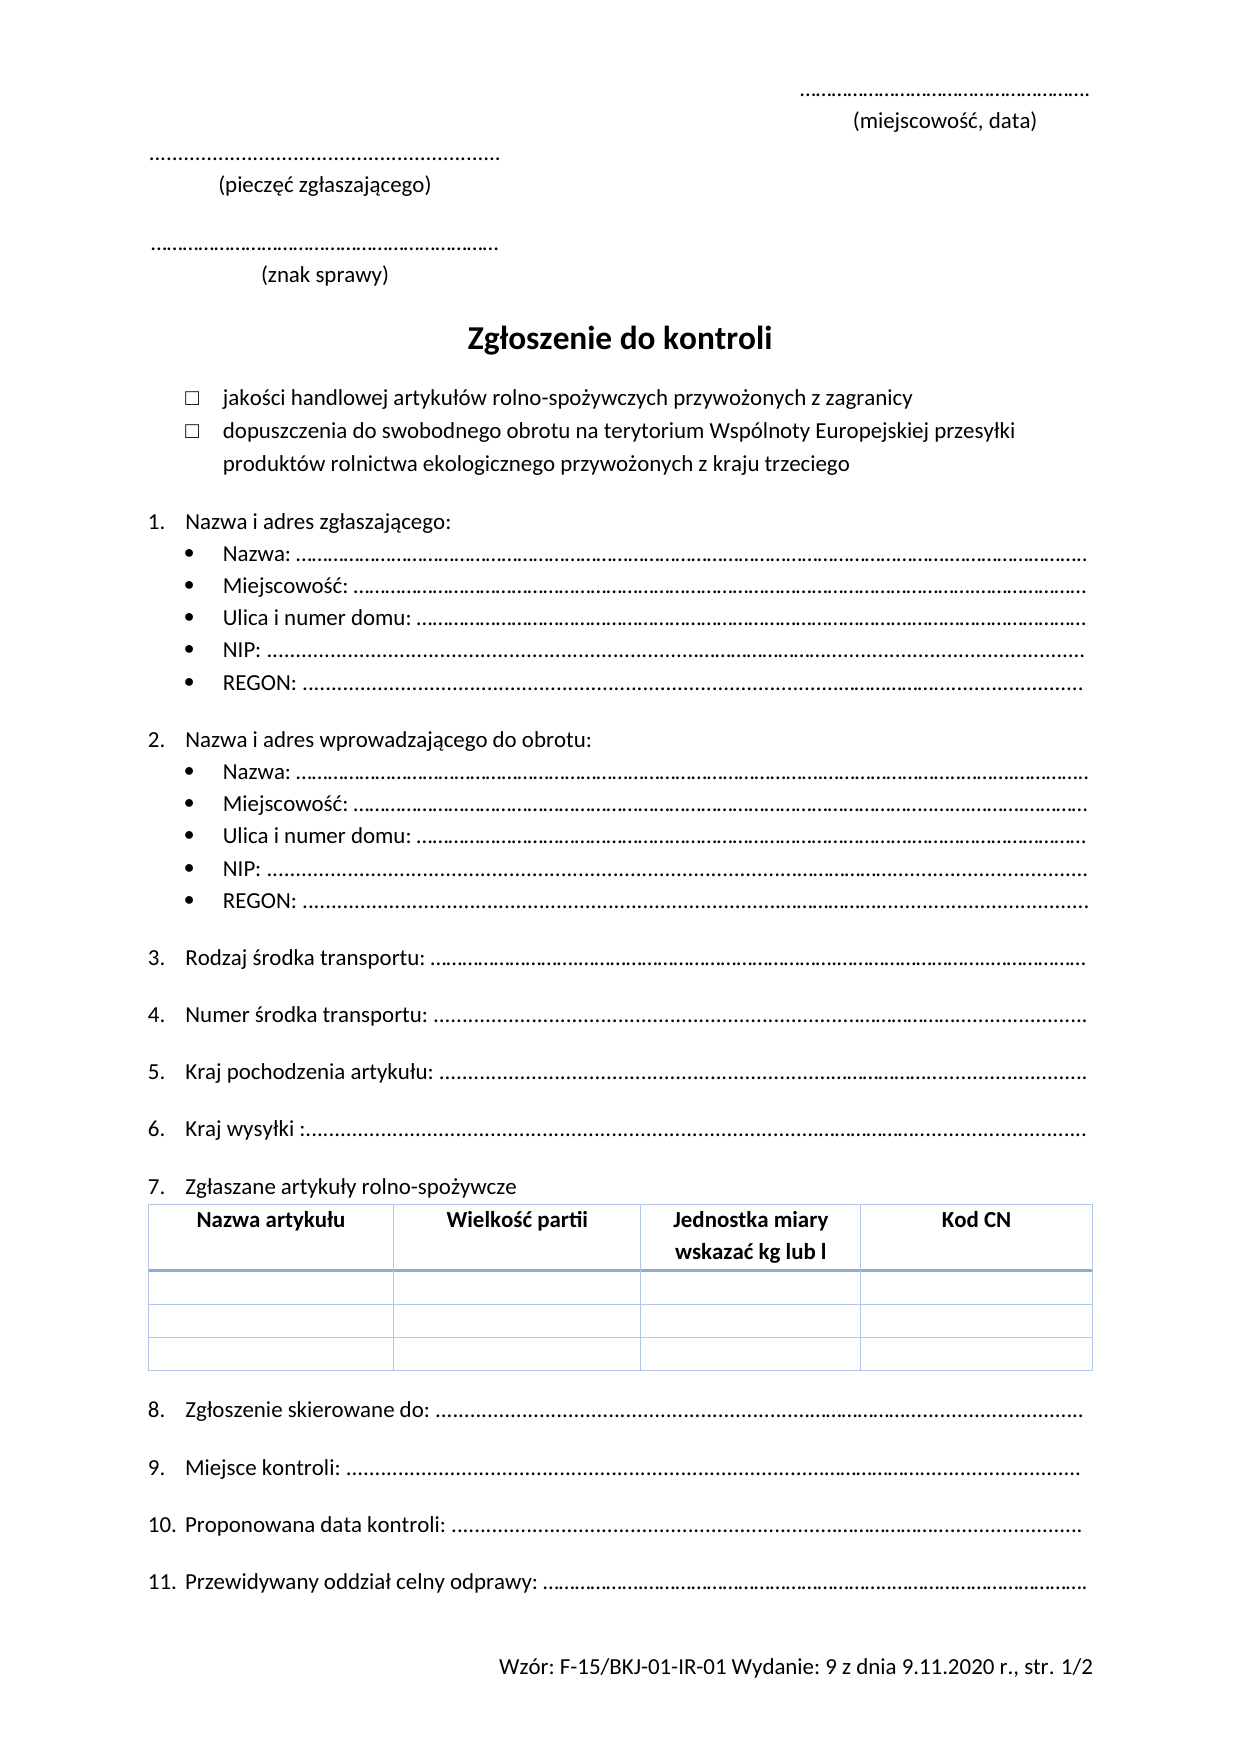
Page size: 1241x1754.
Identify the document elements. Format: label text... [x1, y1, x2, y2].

list Przewidywany oddział celny odprawy: ……………….………………………………………..………………………………. [148, 1567, 1093, 1595]
list NIP: ...........................................................................……………………............................................. [185, 636, 1093, 663]
list REGON: ...................................................................................………………..................................... [185, 886, 1093, 914]
list Proponowana data kontroli: ...................................................................……………….......................... [148, 1510, 1093, 1538]
list REGON: .............................................................................................……………….......................... [185, 668, 1093, 696]
table_header Wielkość partii [394, 1205, 640, 1269]
list Kraj wysyłki :.........................................................................................……………….............................. [148, 1114, 1093, 1143]
table_cell [861, 1305, 1092, 1337]
list Nazwa i adres zgłaszającego: [148, 507, 1093, 535]
table_cell [861, 1272, 1092, 1304]
table_header Kod CN [861, 1205, 1092, 1269]
table_cell [641, 1338, 860, 1369]
table_cell [149, 1272, 393, 1304]
table_cell [394, 1305, 640, 1337]
list NIP: ............................................................................................……………….................................. [185, 854, 1093, 882]
table_cell [641, 1272, 860, 1304]
list Kraj pochodzenia artykułu: ....................................................................………………............................ [148, 1057, 1093, 1085]
list Miejsce kontroli: ...................................................................................………………............................ [148, 1453, 1093, 1481]
table_cell [394, 1272, 640, 1304]
table_cell [861, 1338, 1092, 1369]
list dopuszczenia do swobodnego obrotu na terytorium Wspólnoty Europejskiej przesyłki produktów rolnictwa ekologicznego przywożonych z kraju trzeciego [185, 416, 1093, 478]
list Miejscowość: ………………………………………………………………………………………………..…….……….………… [185, 789, 1093, 817]
subtitle Zgłoszenie do kontroli [148, 317, 1093, 358]
list Ulica i numer domu: ………………………………………………………………………………….…………………………… [185, 603, 1093, 631]
list Nazwa i adres wprowadzającego do obrotu: [148, 725, 1093, 753]
list Miejscowość: ……………………………………………………………………………………………………….………………… [185, 571, 1093, 599]
text ……………………………………………….(miejscowość, data) [797, 74, 1093, 134]
list Numer środka transportu: ..........................................................................………………....................... [148, 1000, 1093, 1028]
list Nazwa: …………………………………………………………………………………………………………….…………………….. [185, 539, 1093, 567]
table_cell [149, 1338, 393, 1369]
table_header Nazwa artykułu [149, 1205, 393, 1269]
table_cell [149, 1305, 393, 1337]
table_cell [394, 1338, 640, 1369]
list Zgłoszenie skierowane do: .................................................................………………............................... [148, 1396, 1093, 1424]
text …………………………………………………………(znak sprawy) [148, 228, 502, 288]
table_header Jednostka miary wskazać kg lub l [641, 1205, 860, 1269]
text .............................................................(pieczęć zgłaszającego) [148, 138, 502, 198]
list Ulica i numer domu: ………………………………………………………………………………….…………………………… [185, 821, 1093, 849]
list Nazwa: ……………………………………………………………………………………….……………………..……….………….. [185, 757, 1093, 785]
list jakości handlowej artykułów rolno-spożywczych przywożonych z zagranicy [185, 383, 1093, 412]
list Zgłaszane artykuły rolno-spożywcze [148, 1172, 1093, 1200]
table_cell [641, 1305, 860, 1337]
list Rodzaj środka transportu: ……………………….………………………………………….………………………..……………… [148, 943, 1093, 971]
